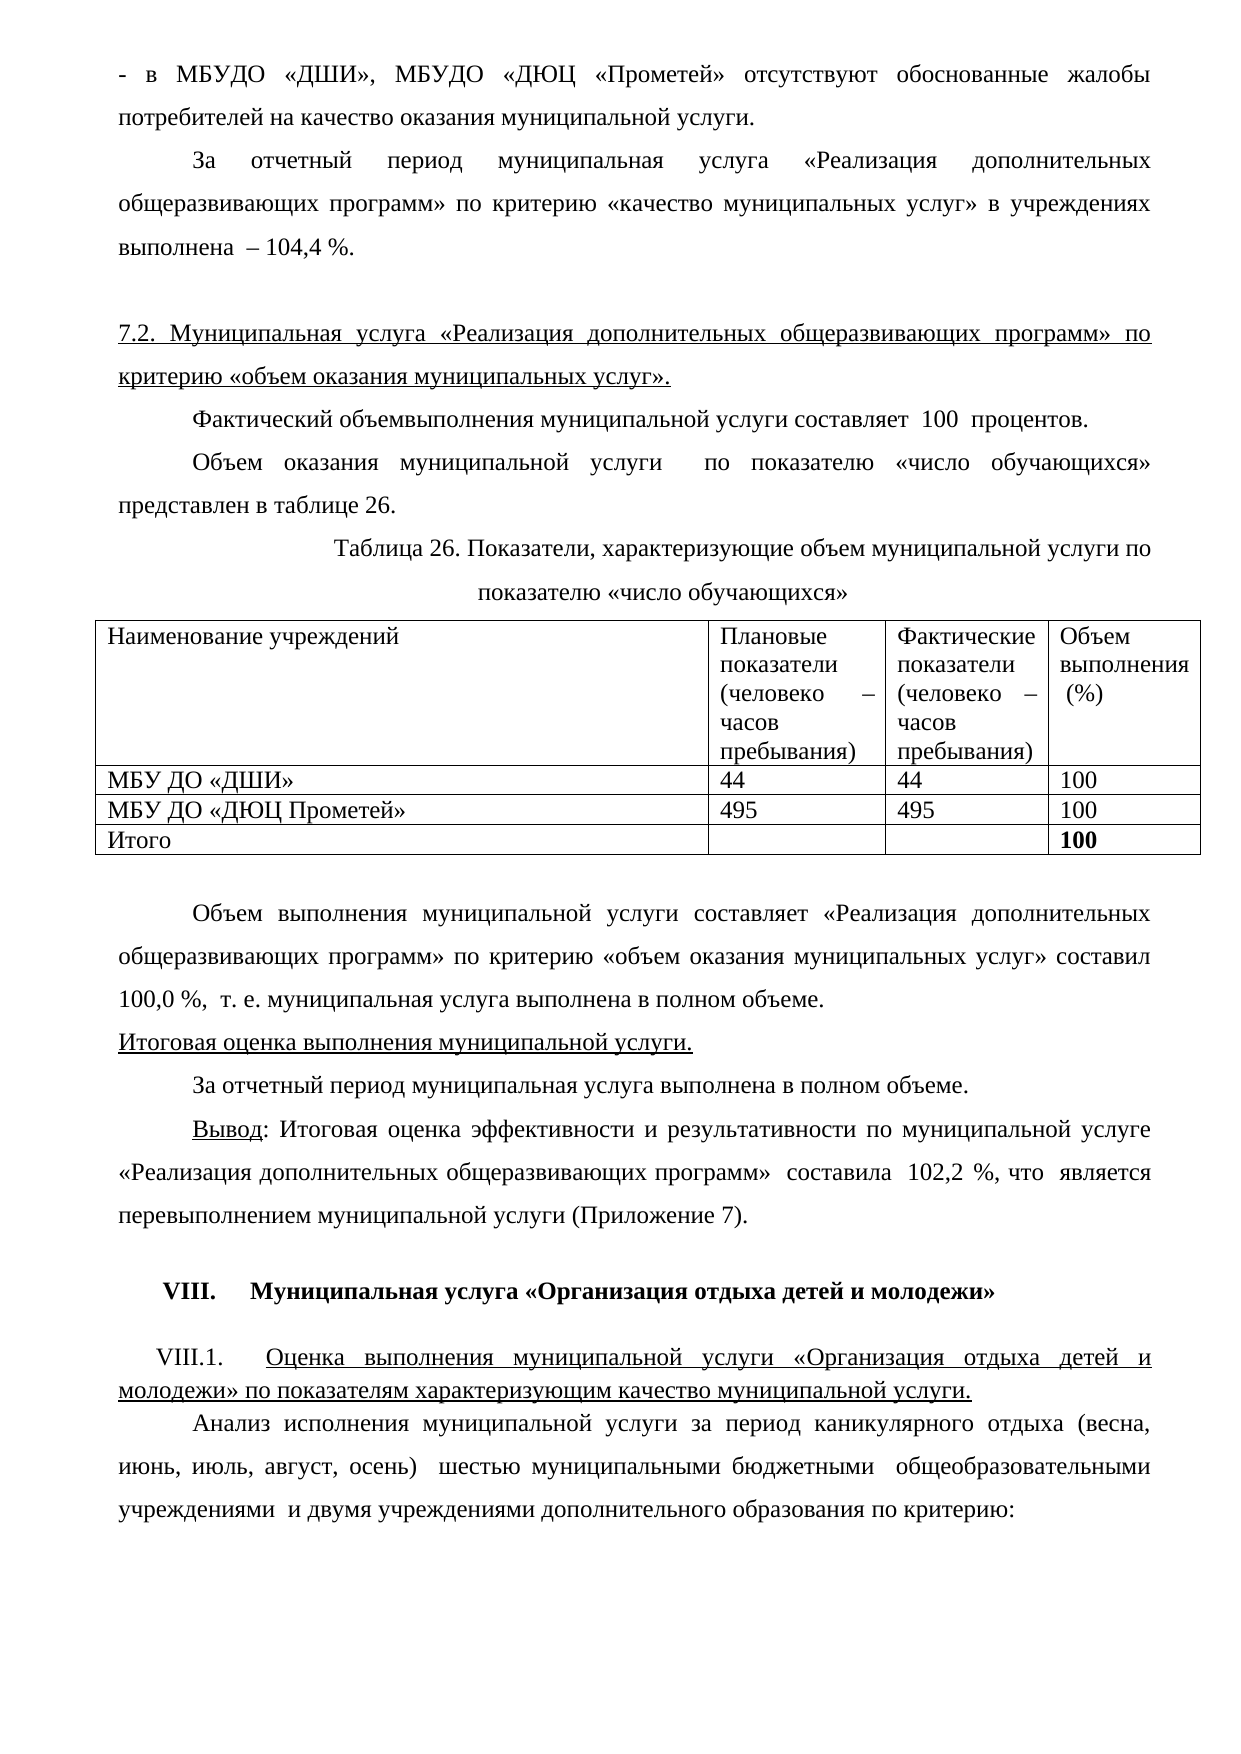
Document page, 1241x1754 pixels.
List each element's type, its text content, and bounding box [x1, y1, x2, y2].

text 7.2. Муниципальная услуга «Реализация дополнительных общеразвивающих программ» по критерию «объем оказания муниципальных услуг». [118, 344, 1152, 390]
text Объем оказания муниципальной услуги по показателю «число обучающихся» представлен в таблице 26. [118, 447, 1152, 519]
table_cell 495 [886, 795, 1048, 824]
table_header Фактические показатели (человеко – часов пребывания) [886, 621, 1048, 764]
table_cell МБУ ДО «ДЮЦ Прометей» [96, 795, 708, 824]
text - в МБУДО «ДШИ», МБУДО «ДЮЦ «Прометей» отсутствуют обоснованные жалобы потребителей на качество оказания муниципальной услуги. [118, 59, 1152, 131]
text За отчетный период муниципальная услуга выполнена в полном объеме. [118, 1071, 1152, 1099]
text Вывод: Итоговая оценка эффективности и результативности по муниципальной услуге «Реализация дополнительных общеразвивающих программ» составила 102,2 %, что является перевыполнением муниципальной услуги (Приложение 7). [118, 1114, 1152, 1229]
table_cell Итого [96, 825, 708, 854]
text Итоговая оценка выполнения муниципальной услуги. [118, 1027, 1152, 1056]
text Фактический объемвыполнения муниципальной услуги составляет 100 процентов. [118, 404, 1152, 433]
table_header Наименование учреждений [96, 621, 708, 764]
text Объем выполнения муниципальной услуги составляет «Реализация дополнительных общеразвивающих программ» по критерию «объем оказания муниципальных услуг» составил 100,0 %, т. е. муниципальная услуга выполнена в полном объеме. [118, 898, 1152, 1013]
text показателю «число обучающихся» [118, 577, 1152, 605]
table_header Плановые показатели (человеко – часов пребывания) [709, 621, 885, 764]
list Оценка выполнения муниципальной услуги «Организация отдыха детей и молодежи» по показателям характеризующим качество муниципальной услуги. [118, 1342, 1152, 1404]
text 7.2. Муниципальная услуга «Реализация дополнительных общеразвивающих программ» по критерию «объем оказания муниципальных услуг». [118, 318, 1152, 343]
table_cell 100 [1049, 825, 1200, 854]
table_cell [886, 825, 1048, 854]
table_cell МБУ ДО «ДШИ» [96, 766, 708, 794]
text Таблица 26. Показатели, характеризующие объем муниципальной услуги по [118, 533, 1152, 562]
table_cell 100 [1049, 766, 1200, 794]
table_cell 44 [886, 766, 1048, 794]
list Муниципальная услуга «Организация отдыха детей и молодежи» [162, 1276, 1152, 1305]
table_cell [709, 825, 885, 854]
table_cell 44 [709, 766, 885, 794]
table_header Объем выполнения (%) [1049, 621, 1200, 764]
table_cell 100 [1049, 795, 1200, 824]
text За отчетный период муниципальная услуга «Реализация дополнительных общеразвивающих программ» по критерию «качество муниципальных услуг» в учреждениях выполнена – 104,4 %. [118, 145, 1152, 260]
table_cell 495 [709, 795, 885, 824]
text Анализ исполнения муниципальной услуги за период каникулярного отдыха (весна, июнь, июль, август, осень) шестью муниципальными бюджетными общеобразовательными учреждениями и двумя учреждениями дополнительного образования по критерию: [118, 1408, 1152, 1523]
